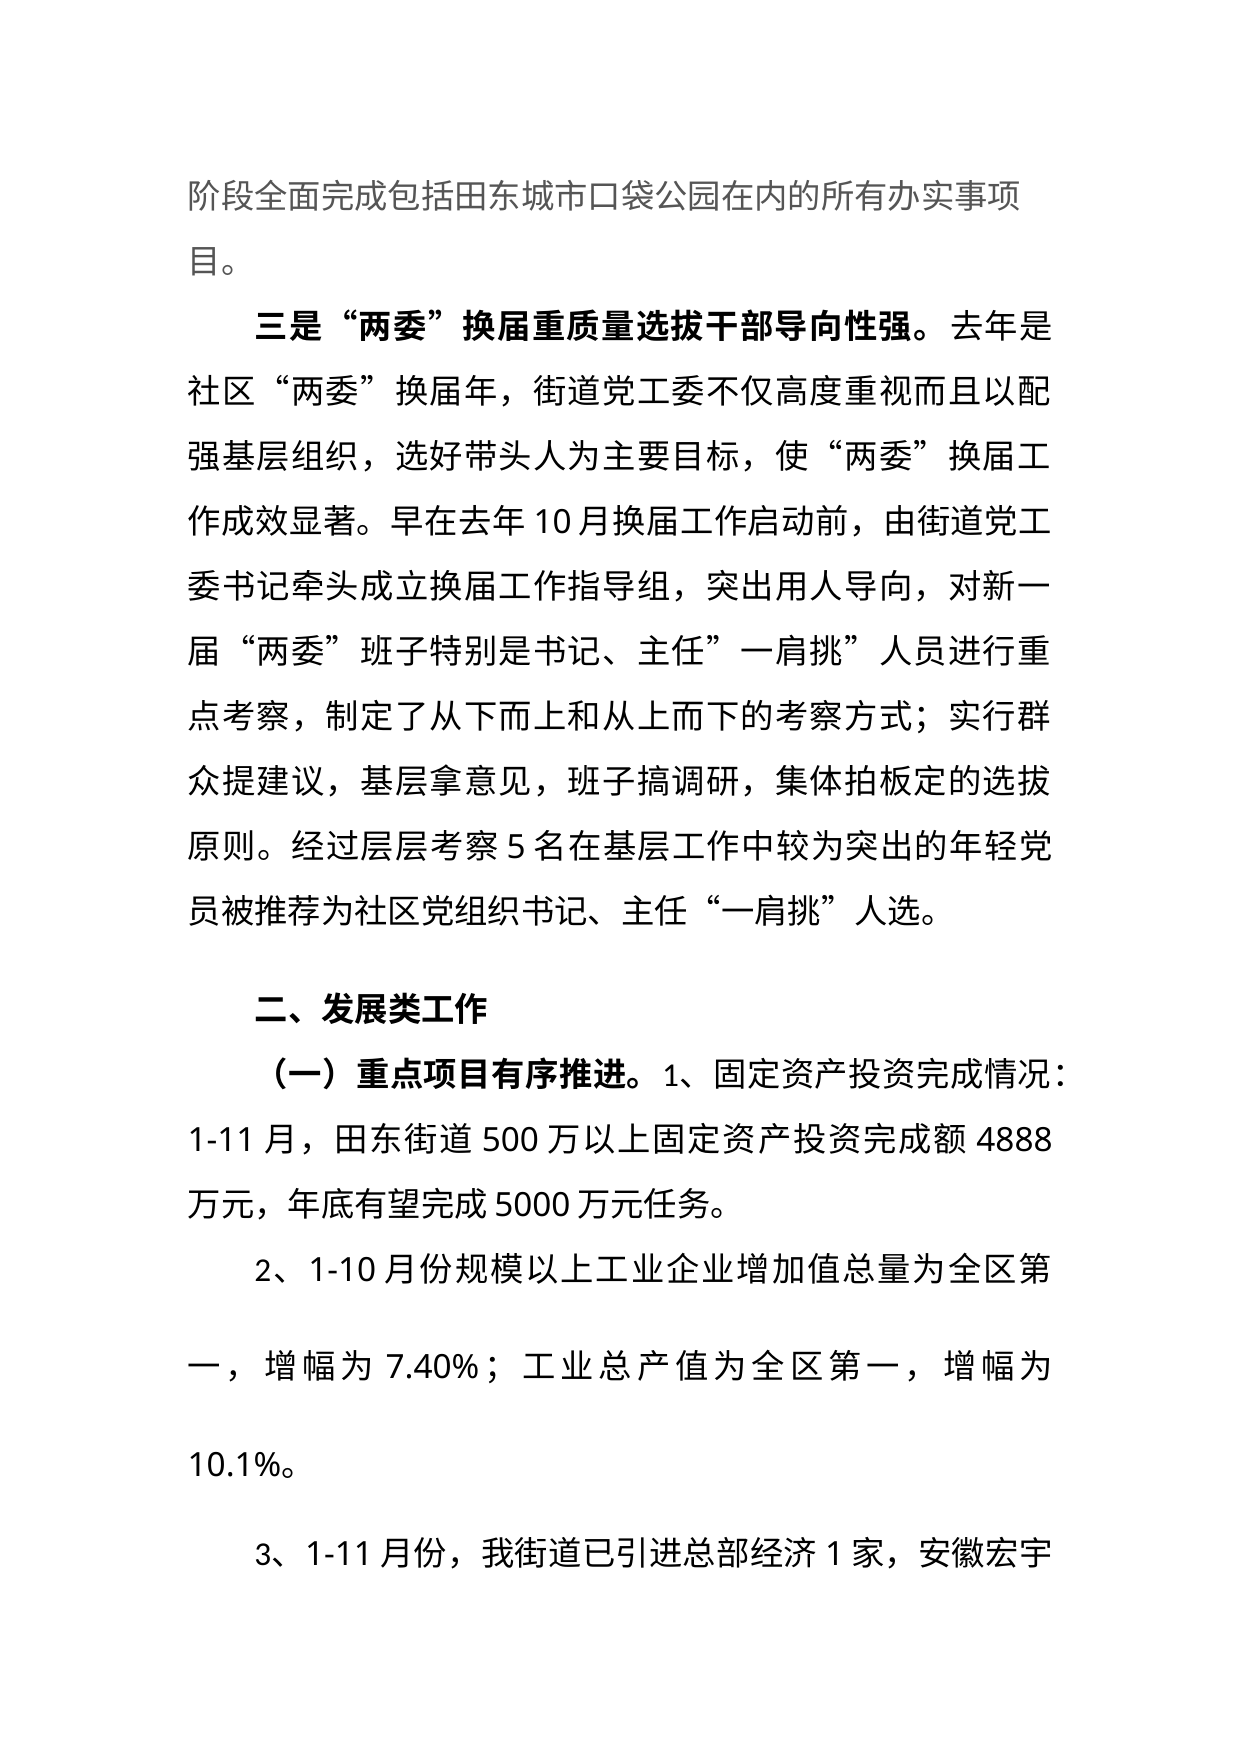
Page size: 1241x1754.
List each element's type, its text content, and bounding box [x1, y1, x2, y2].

list （一）重点项目有序推进。1、固定资产投资完成情况：1-11月，田东街道500万以上固定资产投资完成额4888万元，年底有望完成5000万元任务。 [187, 1039, 1053, 1234]
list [187, 1519, 1053, 1584]
list 2、1-10月份规模以上工业企业增加值总量为全区第一，增幅为7.40%；工业总产值为全区第一，增幅为10.1%。 [187, 1234, 1053, 1494]
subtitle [187, 162, 1053, 292]
list 三是“两委”换届重质量选拔干部导向性强。去年是社区“两委”换届年，街道党工委不仅高度重视而且以配强基层组织，选好带头人为主要目标，使“两委”换届工作成效显著。早在去年10月换届工作启动前，由街道党工委书记牵头成立换届工作指导组，突出用人导向，对新一届“两委”班子特别是书记、主任”一肩挑”人员进行重点考察，制定了从下而上和从上而下的考察方式；实行群众提建议，基层拿意见，班子搞调研，集体拍板定的选拔原则。经过层层考察5名在基层工作中较为突出的年轻党员被推荐为社区党组织书记、主任“一肩挑”人选。 [187, 292, 1053, 942]
list 二、发展类工作 [187, 974, 1053, 1039]
